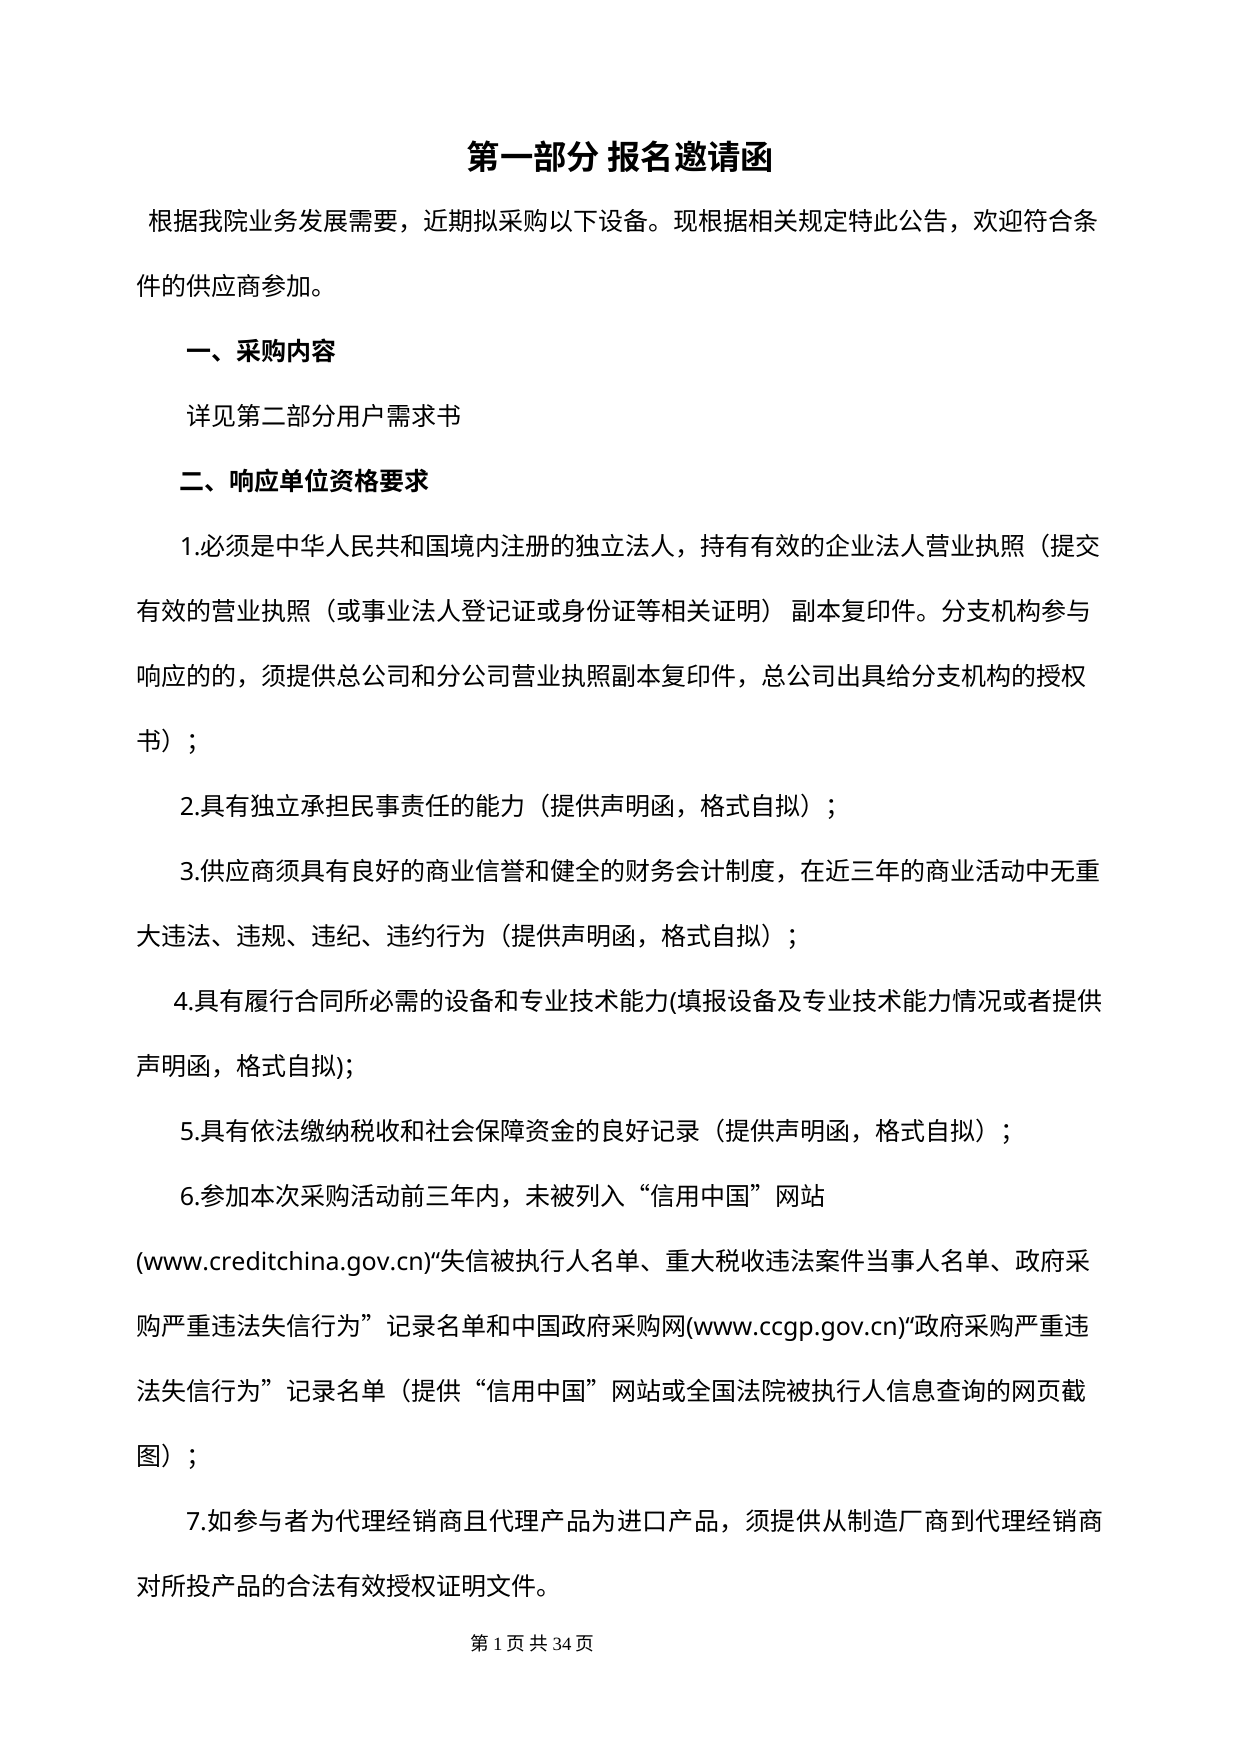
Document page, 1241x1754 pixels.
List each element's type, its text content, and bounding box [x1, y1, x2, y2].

text 2.具有独立承担民事责任的能力（提供声明函，格式自拟）； [136, 772, 1104, 837]
text 1.必须是中华人民共和国境内注册的独立法人，持有有效的企业法人营业执照（提交有效的营业执照（或事业法人登记证或身份证等相关证明） 副本复印件。分支机构参与响应的的，须提供总公司和分公司营业执照副本复印件，总公司出具给分支机构的授权书）； [136, 512, 1104, 772]
list 报名邀请函 [136, 122, 1104, 187]
text 二、响应单位资格要求 [136, 447, 1104, 512]
text 7.如参与者为代理经销商且代理产品为进口产品，须提供从制造厂商到代理经销商对所投产品的合法有效授权证明文件。 [136, 1487, 1104, 1617]
text 5.具有依法缴纳税收和社会保障资金的良好记录（提供声明函，格式自拟）； [136, 1097, 1104, 1162]
text 6.参加本次采购活动前三年内，未被列入“信用中国”网站(www.creditchina.gov.cn)“失信被执行人名单、重大税收违法案件当事人名单、政府采购严重违法失信行为”记录名单和中国政府采购网(www.ccgp.gov.cn)“政府采购严重违法失信行为”记录名单（提供“信用中国”网站或全国法院被执行人信息查询的网页截图）； [136, 1162, 1104, 1487]
list 采购内容 [136, 317, 1104, 382]
text 4.具有履行合同所必需的设备和专业技术能力(填报设备及专业技术能力情况或者提供声明函，格式自拟)； [136, 967, 1104, 1097]
text 根据我院业务发展需要，近期拟采购以下设备。现根据相关规定特此公告，欢迎符合条件的供应商参加。 [136, 187, 1104, 317]
text 3.供应商须具有良好的商业信誉和健全的财务会计制度，在近三年的商业活动中无重大违法、违规、违纪、违约行为（提供声明函，格式自拟）； [136, 837, 1104, 967]
text 详见第二部分用户需求书 [136, 382, 1104, 447]
